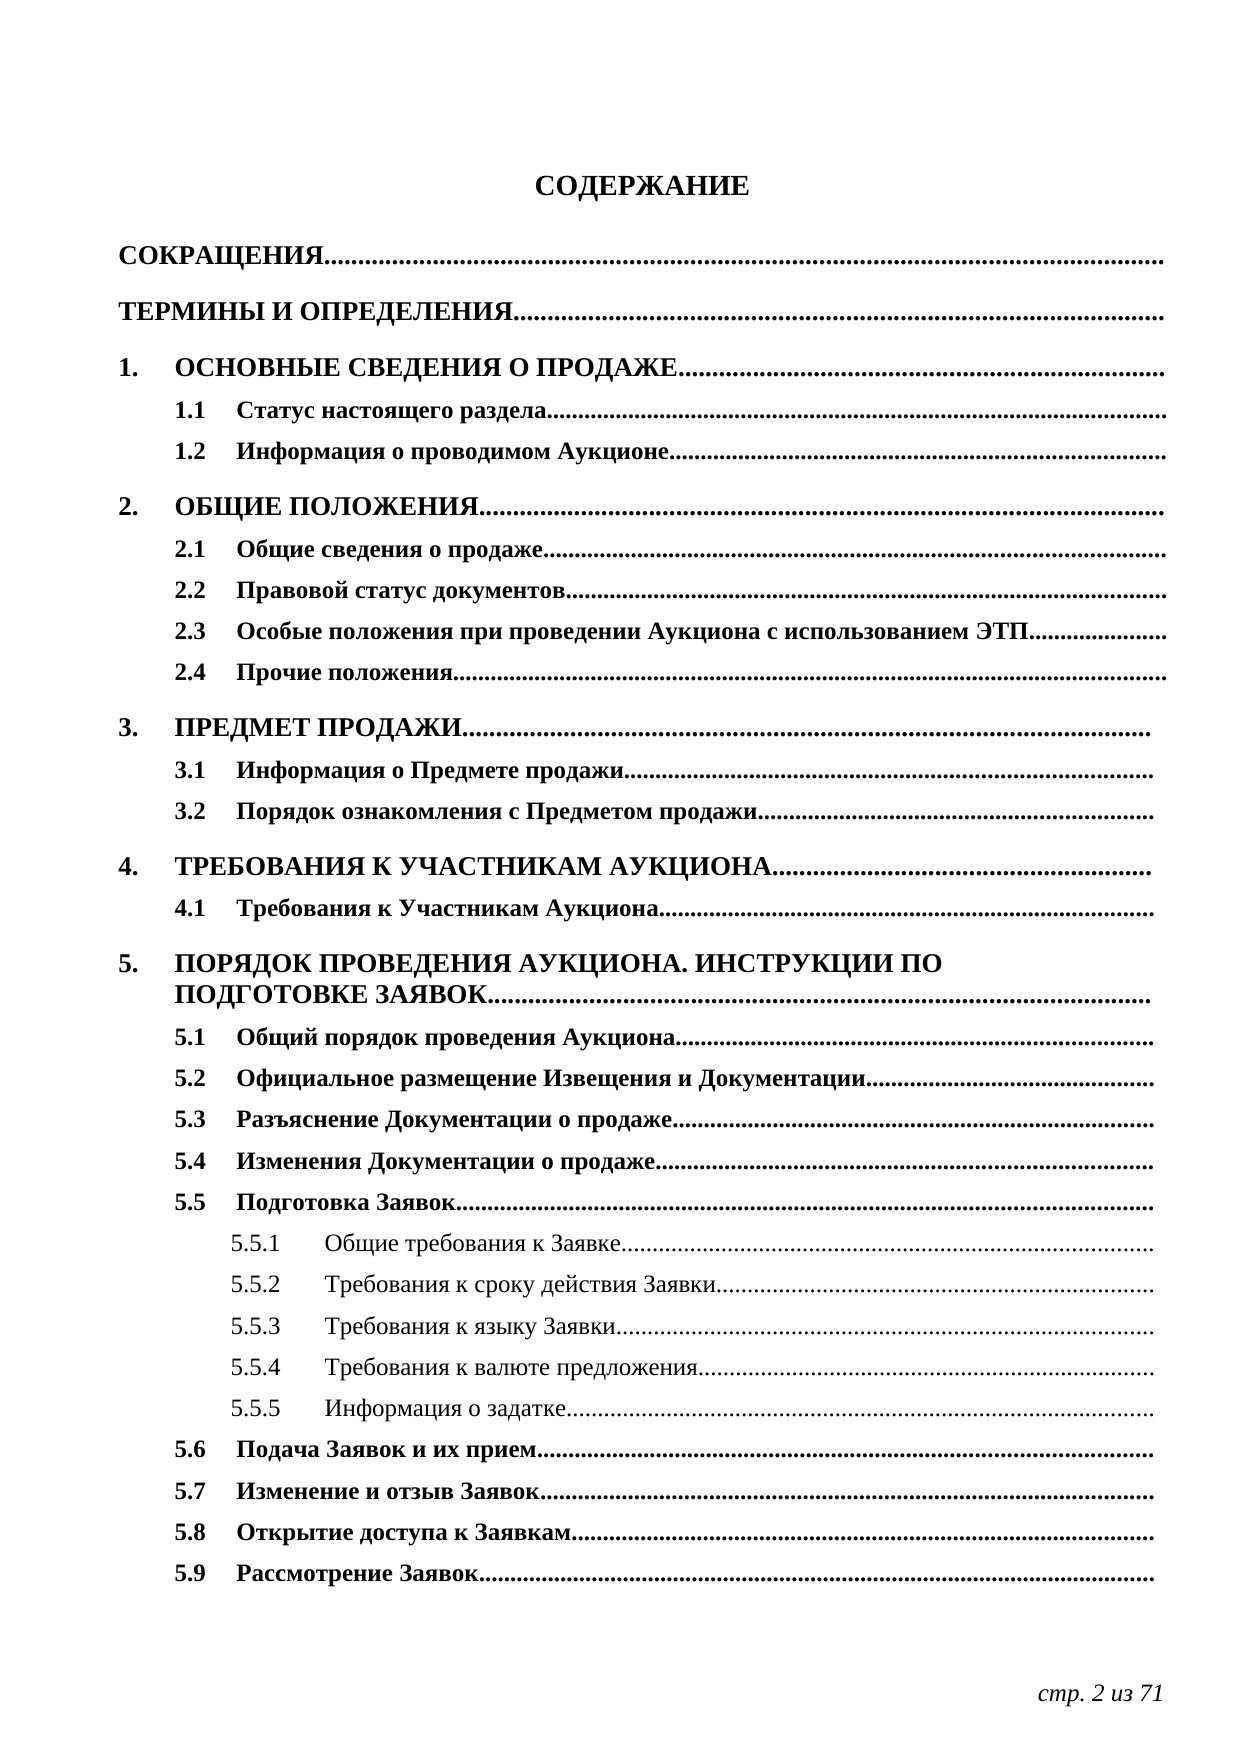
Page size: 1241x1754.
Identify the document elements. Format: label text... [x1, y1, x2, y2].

text 5.2 Официальное размещение Извещения и Документации 13 [174, 1063, 1078, 1092]
text 5.5 Подготовка Заявок 14 [174, 1187, 1078, 1216]
text 5.7 Изменение и отзыв Заявок 17 [174, 1476, 1078, 1504]
text СОДЕРЖАНИЕ [118, 168, 1166, 202]
text 5.5.2 Требования к сроку действия Заявки 15 [230, 1269, 1078, 1298]
text ТЕРМИНЫ И ОПРЕДЕЛЕНИЯ 5 [118, 295, 1078, 326]
text 3. ПРЕДМЕТ ПРОДАЖИ 10 [118, 711, 1078, 742]
text 5.8 Открытие доступа к Заявкам 17 [174, 1517, 1078, 1546]
text 5.4 Изменения Документации о продаже 14 [174, 1146, 1078, 1174]
text 3.2 Порядок ознакомления с Предметом продажи 10 [174, 796, 1078, 825]
text 1.2 Информация о проводимом Аукционе 6 [174, 436, 1078, 465]
text СОКРАЩЕНИЯ 4 [118, 239, 1078, 270]
text 2.4 Прочие положения 9 [174, 657, 1078, 686]
text 1. ОСНОВНЫЕ СВЕДЕНИЯ О ПРОДАЖЕ 6 [118, 351, 1078, 383]
text 5.5.5 Информация о задатке 16 [230, 1393, 1078, 1422]
text 4.1 Требования к Участникам Аукциона 12 [174, 893, 1078, 922]
text 1.1 Статус настоящего раздела 6 [174, 395, 1078, 424]
text 5. ПОРЯДОК ПРОВЕДЕНИЯ АУКЦИОНА. ИНСТРУКЦИИ ПО ПОДГОТОВКЕ ЗАЯВОК 13 [118, 947, 1078, 1009]
text 5.6 Подача Заявок и их прием 16 [174, 1434, 1078, 1463]
text 5.9 Рассмотрение Заявок 17 [174, 1558, 1078, 1587]
text 5.5.4 Требования к валюте предложения 16 [230, 1352, 1078, 1381]
text 5.3 Разъяснение Документации о продаже 13 [174, 1104, 1078, 1133]
text 2.2 Правовой статус документов 9 [174, 575, 1078, 604]
text 3.1 Информация о Предмете продажи 10 [174, 755, 1078, 784]
text 4. ТРЕБОВАНИЯ К УЧАСТНИКАМ АУКЦИОНА 12 [118, 850, 1078, 881]
text 5.1 Общий порядок проведения Аукциона 13 [174, 1022, 1078, 1051]
text 5.5.3 Требования к языку Заявки 15 [230, 1311, 1078, 1339]
text 5.5.1 Общие требования к Заявке 14 [230, 1228, 1078, 1257]
text 2.3 Особые положения при проведении Аукциона с использованием ЭТП 9 [174, 616, 1078, 645]
text 2.1 Общие сведения о продаже 9 [174, 534, 1078, 562]
text 2. ОБЩИЕ ПОЛОЖЕНИЯ 9 [118, 490, 1078, 521]
